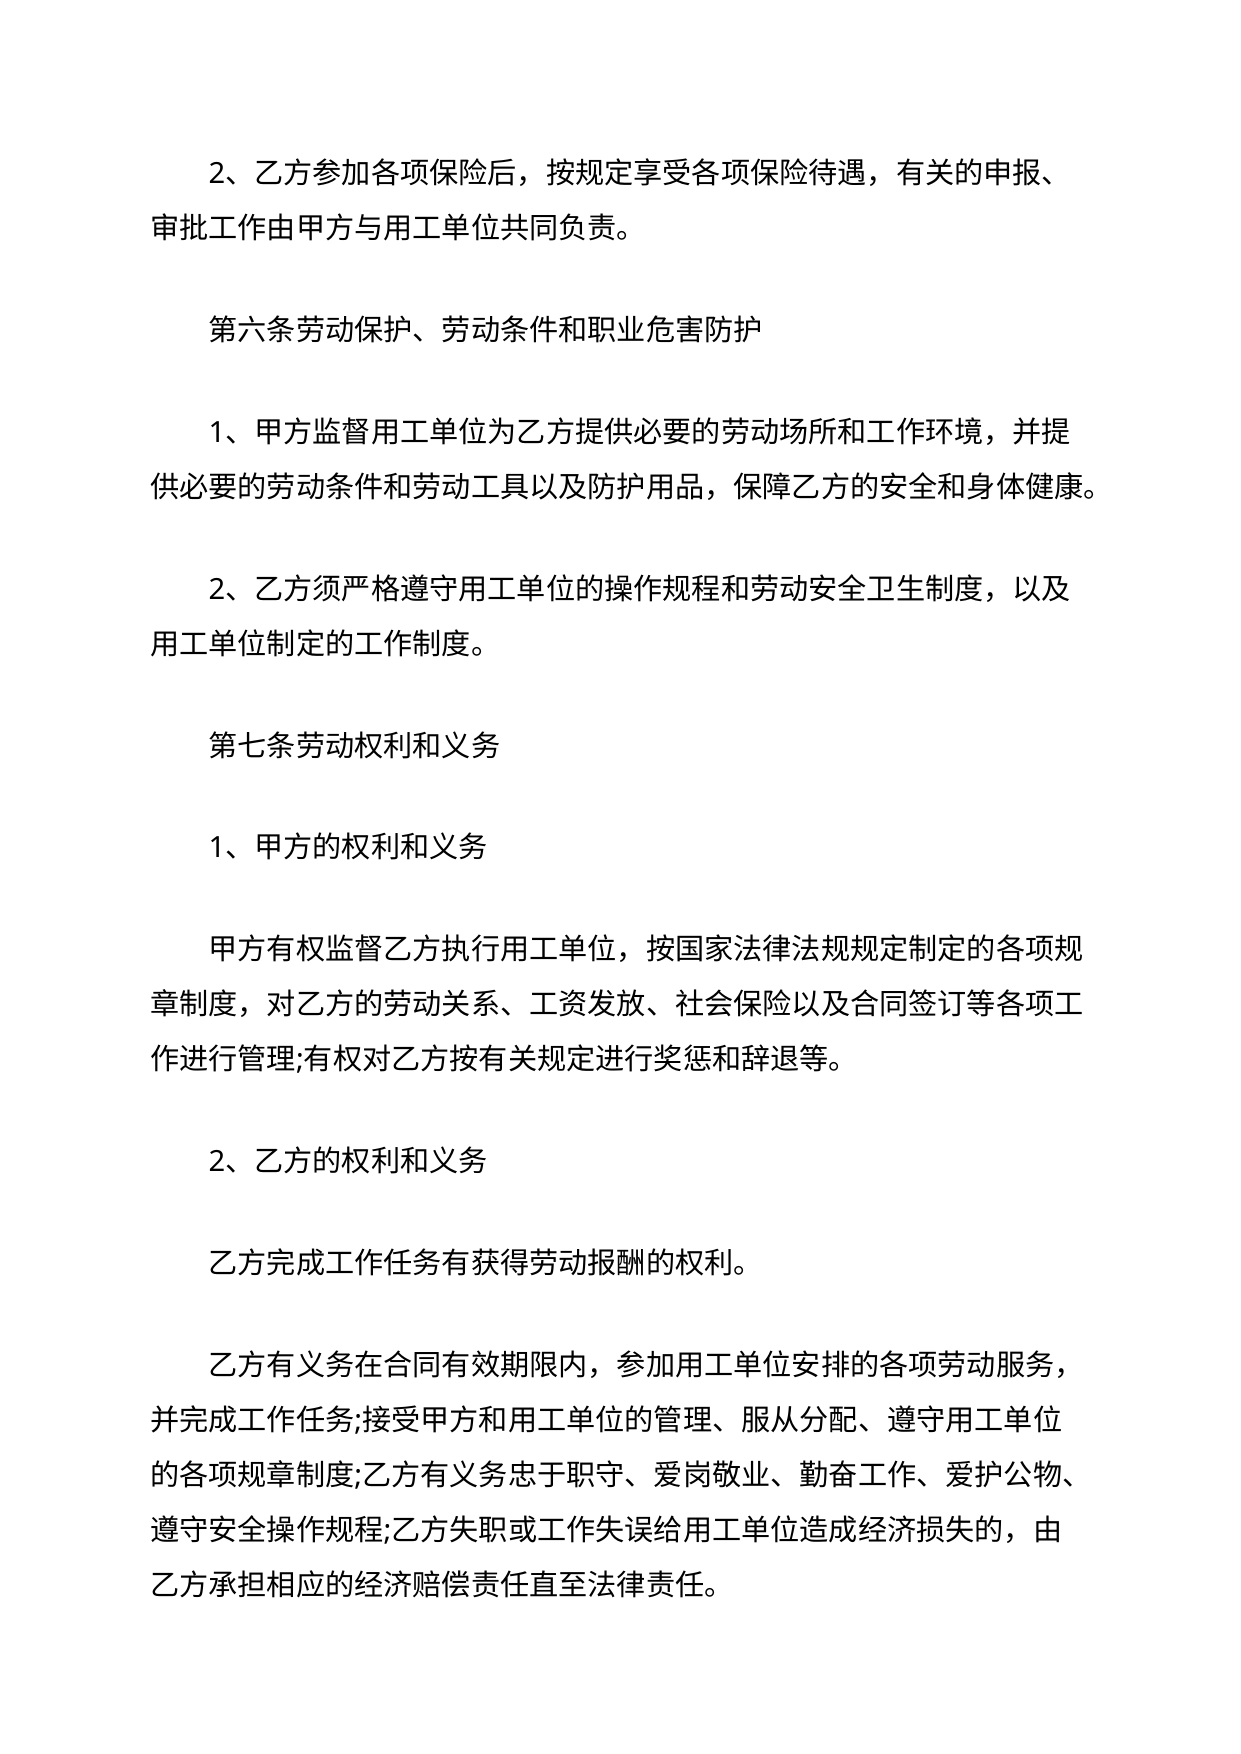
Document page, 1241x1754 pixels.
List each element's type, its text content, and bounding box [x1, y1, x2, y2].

text 1、甲方监督用工单位为乙方提供必要的劳动场所和工作环境，并提供必要的劳动条件和劳动工具以及防护用品，保障乙方的安全和身体健康。 [150, 408, 1090, 506]
text 2、乙方参加各项保险后，按规定享受各项保险待遇，有关的申报、审批工作由甲方与用工单位共同负责。 [150, 150, 1090, 247]
text 第六条劳动保护、劳动条件和职业危害防护 [150, 307, 1090, 349]
text 乙方有义务在合同有效期限内，参加用工单位安排的各项劳动服务，并完成工作任务;接受甲方和用工单位的管理、服从分配、遵守用工单位的各项规章制度;乙方有义务忠于职守、爱岗敬业、勤奋工作、爱护公物、遵守安全操作规程;乙方失职或工作失误给用工单位造成经济损失的，由乙方承担相应的经济赔偿责任直至法律责任。 [150, 1341, 1090, 1603]
text 第七条劳动权利和义务 [150, 722, 1090, 764]
text 1、甲方的权利和义务 [150, 824, 1090, 866]
text 甲方有权监督乙方执行用工单位，按国家法律法规规定制定的各项规章制度，对乙方的劳动关系、工资发放、社会保险以及合同签订等各项工作进行管理;有权对乙方按有关规定进行奖惩和辞退等。 [150, 926, 1090, 1078]
text 乙方完成工作任务有获得劳动报酬的权利。 [150, 1239, 1090, 1282]
text 2、乙方须严格遵守用工单位的操作规程和劳动安全卫生制度，以及用工单位制定的工作制度。 [150, 565, 1090, 663]
text 2、乙方的权利和义务 [150, 1138, 1090, 1180]
